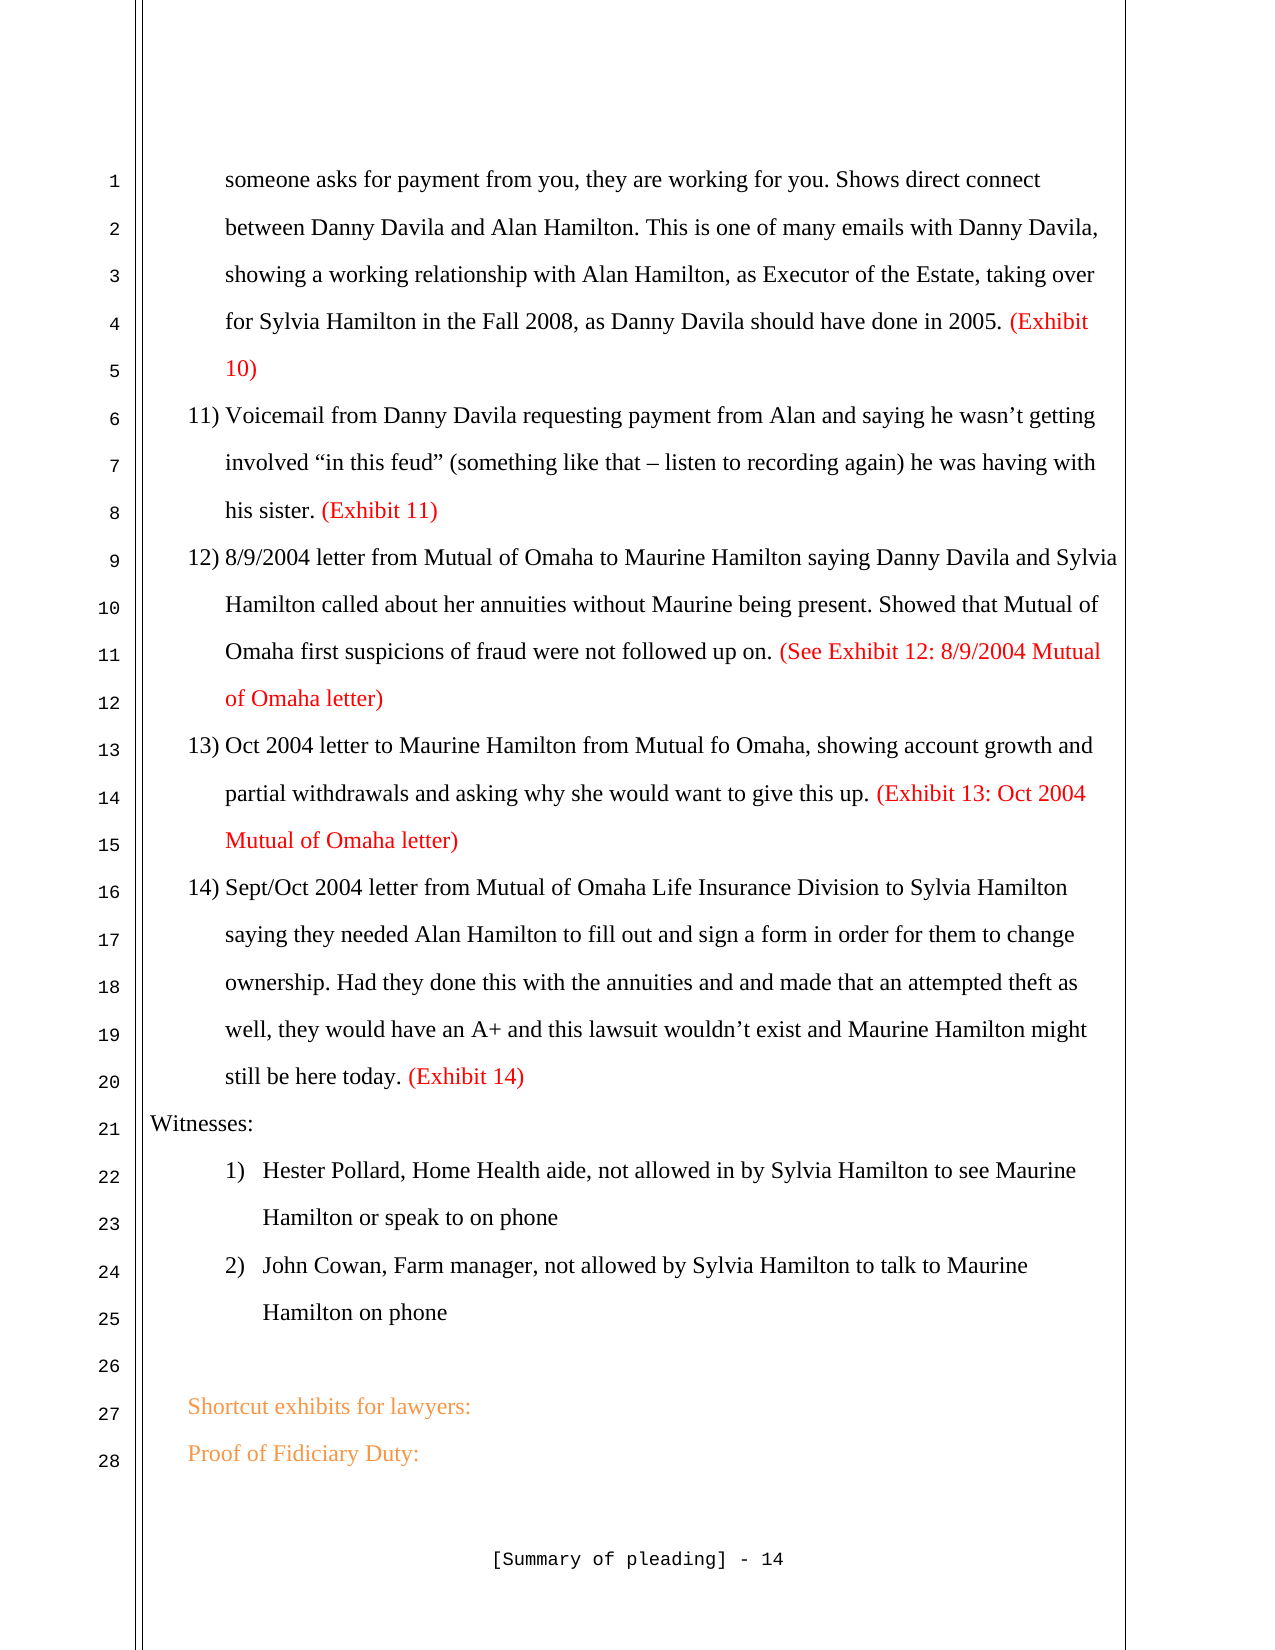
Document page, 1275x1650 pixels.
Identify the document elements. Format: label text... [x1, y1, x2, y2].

list Hester Pollard, Home Health aide, not allowed in by Sylvia Hamilton to see Maurine Hamilton or speak to on phone [225, 1141, 1125, 1235]
list John Cowan, Farm manager, not allowed by Sylvia Hamilton to talk to Maurine Hamilton on phone [225, 1235, 1125, 1330]
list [187, 150, 1125, 386]
list 8/9/2004 letter from Mutual of Omaha to Maurine Hamilton saying Danny Davila and Sylvia Hamilton called about her annuities without Maurine being present. Showed that Mutual of Omaha first suspicions of fraud were not followed up on. (See Exhibit 12: 8/9/2004 Mutual of Omaha letter) [187, 527, 1125, 716]
list Oct 2004 letter to Maurine Hamilton from Mutual fo Omaha, showing account growth and partial withdrawals and asking why she would want to give this up. (Exhibit 13: Oct 2004 Mutual of Omaha letter) [187, 716, 1125, 858]
text Shortcut exhibits for lawyers: [187, 1377, 1125, 1424]
list Voicemail from Danny Davila requesting payment from Alan and saying he wasn’t getting involved “in this feud” (something like that – listen to recording again) he was having with his sister. (Exhibit 11) [187, 386, 1125, 527]
text Witnesses: [150, 1094, 1125, 1141]
text Proof of Fidiciary Duty: [187, 1424, 1125, 1471]
list Sept/Oct 2004 letter from Mutual of Omaha Life Insurance Division to Sylvia Hamilton saying they needed Alan Hamilton to fill out and sign a form in order for them to change ownership. Had they done this with the annuities and and made that an attempted theft as well, they would have an A+ and this lawsuit wouldn’t exist and Maurine Hamilton might still be here today. (Exhibit 14) [187, 858, 1125, 1094]
